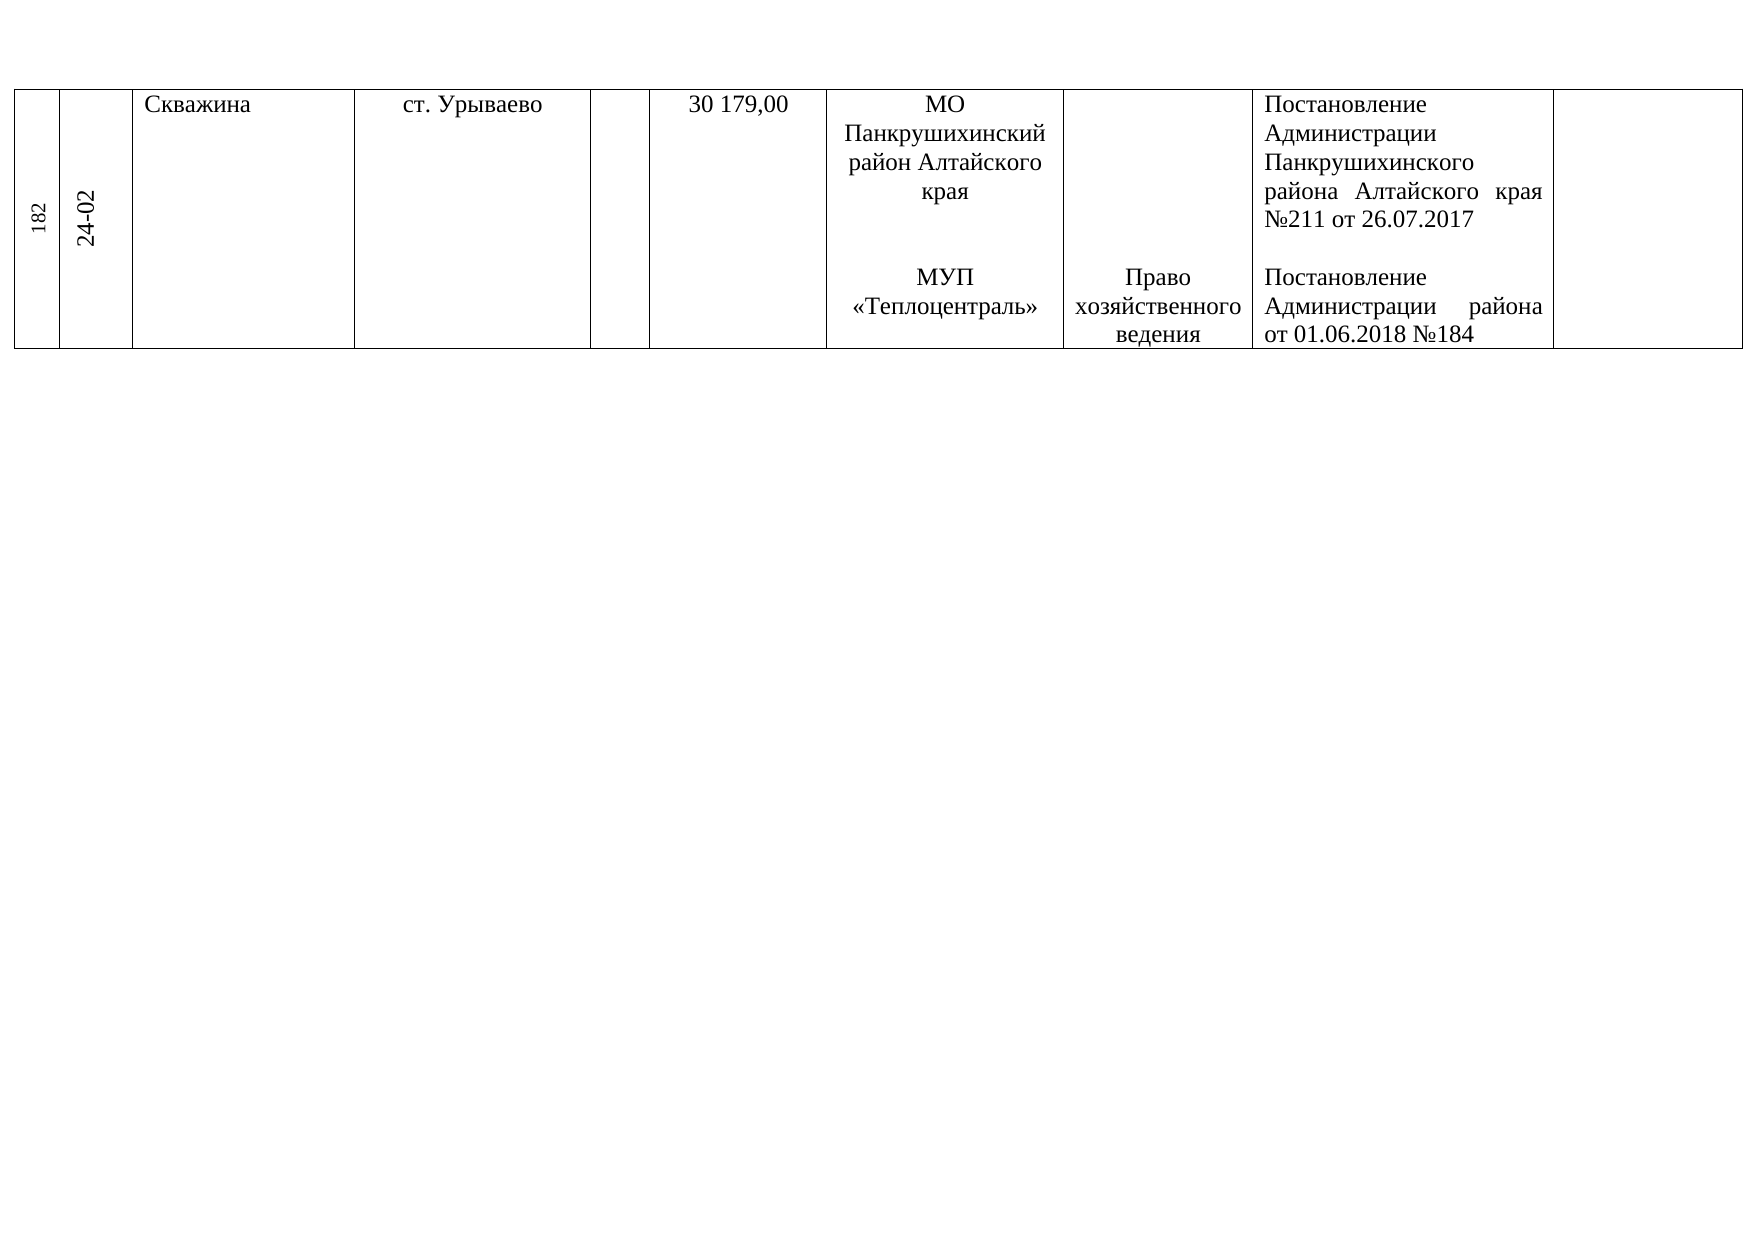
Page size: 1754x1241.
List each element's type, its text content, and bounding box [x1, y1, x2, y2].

table_cell ст. Урываево [355, 90, 590, 348]
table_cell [1253, 90, 1553, 348]
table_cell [1064, 90, 1252, 348]
table_cell 30 179,00 [650, 90, 826, 348]
table_cell 182 [15, 90, 59, 348]
table_cell [1554, 90, 1742, 348]
table_cell 24-02 [60, 90, 132, 348]
table_cell Скважина [133, 90, 354, 348]
table_cell [591, 90, 649, 348]
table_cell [827, 90, 1063, 348]
